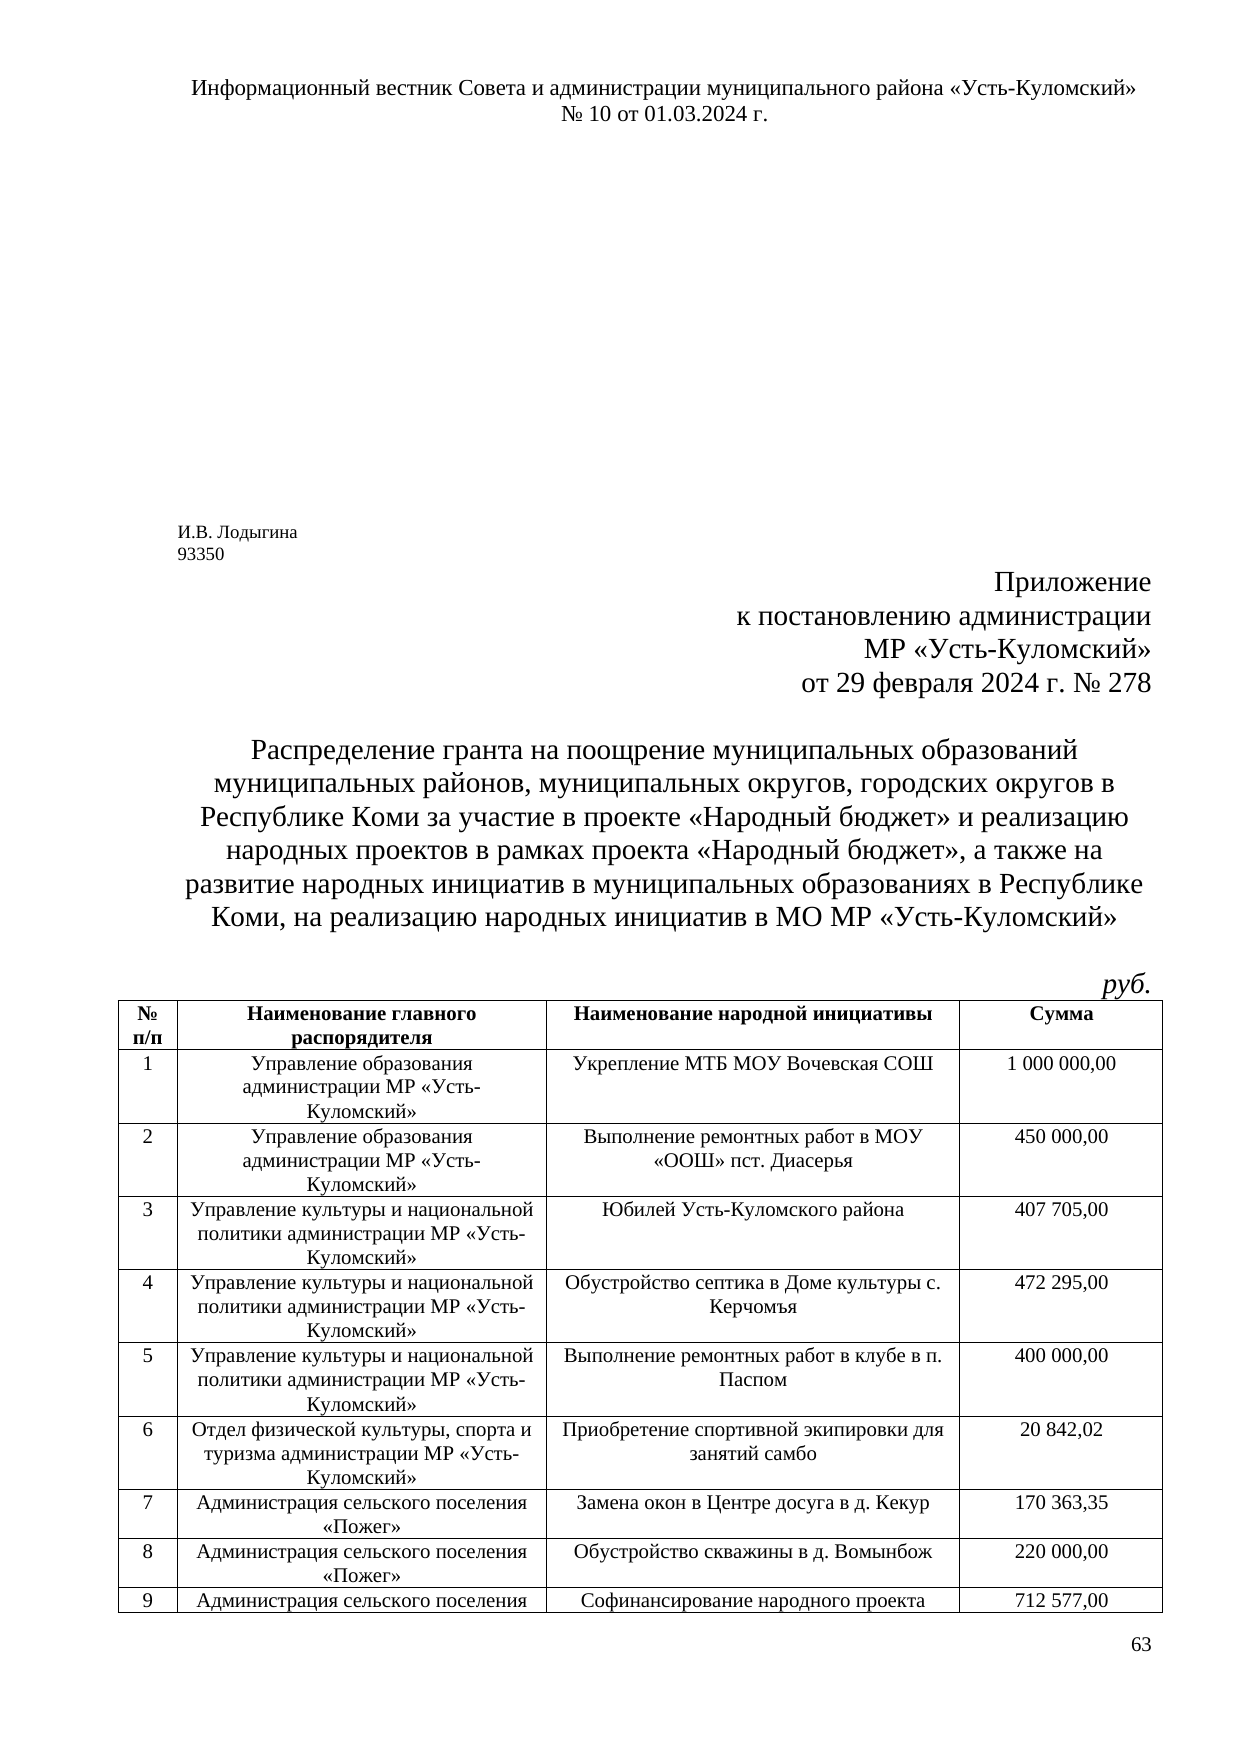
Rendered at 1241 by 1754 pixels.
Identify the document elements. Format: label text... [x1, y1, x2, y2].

table_cell Управление культуры и национальной политики администрации МР «Усть-Куломский» [178, 1197, 546, 1269]
table_cell Администрация сельского поселения «Пожег» [178, 1539, 546, 1587]
table_cell 400 000,00 [960, 1343, 1162, 1416]
table_cell 472 295,00 [960, 1270, 1162, 1342]
table_cell Отдел физической культуры, спорта и туризма администрации МР «Усть-Куломский» [178, 1417, 546, 1489]
table_cell 2 [119, 1124, 177, 1196]
table_cell Приобретение спортивной экипировки для занятий самбо [547, 1417, 959, 1489]
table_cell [178, 1588, 546, 1612]
text Приложение [177, 564, 1152, 598]
table_cell Укрепление МТБ МОУ Вочевская СОШ [547, 1050, 959, 1123]
table_cell Управление культуры и национальной политики администрации МР «Усть-Куломский» [178, 1270, 546, 1342]
table_cell 712 577,00 [960, 1588, 1162, 1612]
table_cell 4 [119, 1270, 177, 1342]
table_cell Управление культуры и национальной политики администрации МР «Усть-Куломский» [178, 1343, 546, 1416]
table_cell 170 363,35 [960, 1490, 1162, 1538]
table_cell Выполнение ремонтных работ в МОУ «ООШ» пст. Диасерья [547, 1124, 959, 1196]
table_cell 9 [119, 1588, 177, 1612]
table_cell Обустройство скважины в д. Вомынбож [547, 1539, 959, 1587]
table_cell 6 [119, 1417, 177, 1489]
table_cell Обустройство септика в Доме культуры с. Керчомъя [547, 1270, 959, 1342]
table_cell 1 [119, 1050, 177, 1123]
text МР «Усть-Куломский» [177, 631, 1152, 665]
table_header Наименование народной инициативы [547, 1001, 959, 1049]
table_header Сумма [960, 1001, 1162, 1049]
table_header Наименование главного распорядителя [178, 1001, 546, 1049]
table_cell 8 [119, 1539, 177, 1587]
table_cell Замена окон в Центре досуга в д. Кекур [547, 1490, 959, 1538]
text Распределение гранта на поощрение муниципальных образований муниципальных районов, муниципальных округов, городских округов в Республике Коми за участие в проекте «Народный бюджет» и реализацию народных проектов в рамках проекта «Народный бюджет», а также на развитие народных инициатив в муниципальных образованиях в Республике Коми, на реализацию народных инициатив в МО МР «Усть-Куломский» [177, 732, 1152, 933]
table_cell 407 705,00 [960, 1197, 1162, 1269]
table_header № п/п [119, 1001, 177, 1049]
table_cell 220 000,00 [960, 1539, 1162, 1587]
table_cell Выполнение ремонтных работ в клубе в п. Паспом [547, 1343, 959, 1416]
table_cell 20 842,02 [960, 1417, 1162, 1489]
table_cell 5 [119, 1343, 177, 1416]
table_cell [547, 1588, 959, 1612]
text руб. [177, 967, 1152, 1000]
table_cell 3 [119, 1197, 177, 1269]
table_cell Управление образования администрации МР «Усть-Куломский» [178, 1124, 546, 1196]
text 93350 [177, 543, 1152, 564]
text И.В. Лодыгина [177, 521, 1152, 543]
table_cell Юбилей Усть-Куломского района [547, 1197, 959, 1269]
table_cell 1 000 000,00 [960, 1050, 1162, 1123]
table_cell 7 [119, 1490, 177, 1538]
table_cell Администрация сельского поселения «Пожег» [178, 1490, 546, 1538]
text к постановлению администрации [177, 598, 1152, 631]
table_cell Управление образования администрации МР «Усть-Куломский» [178, 1050, 546, 1123]
text от 29 февраля 2024 г. № 278 [177, 665, 1152, 698]
table_cell 450 000,00 [960, 1124, 1162, 1196]
